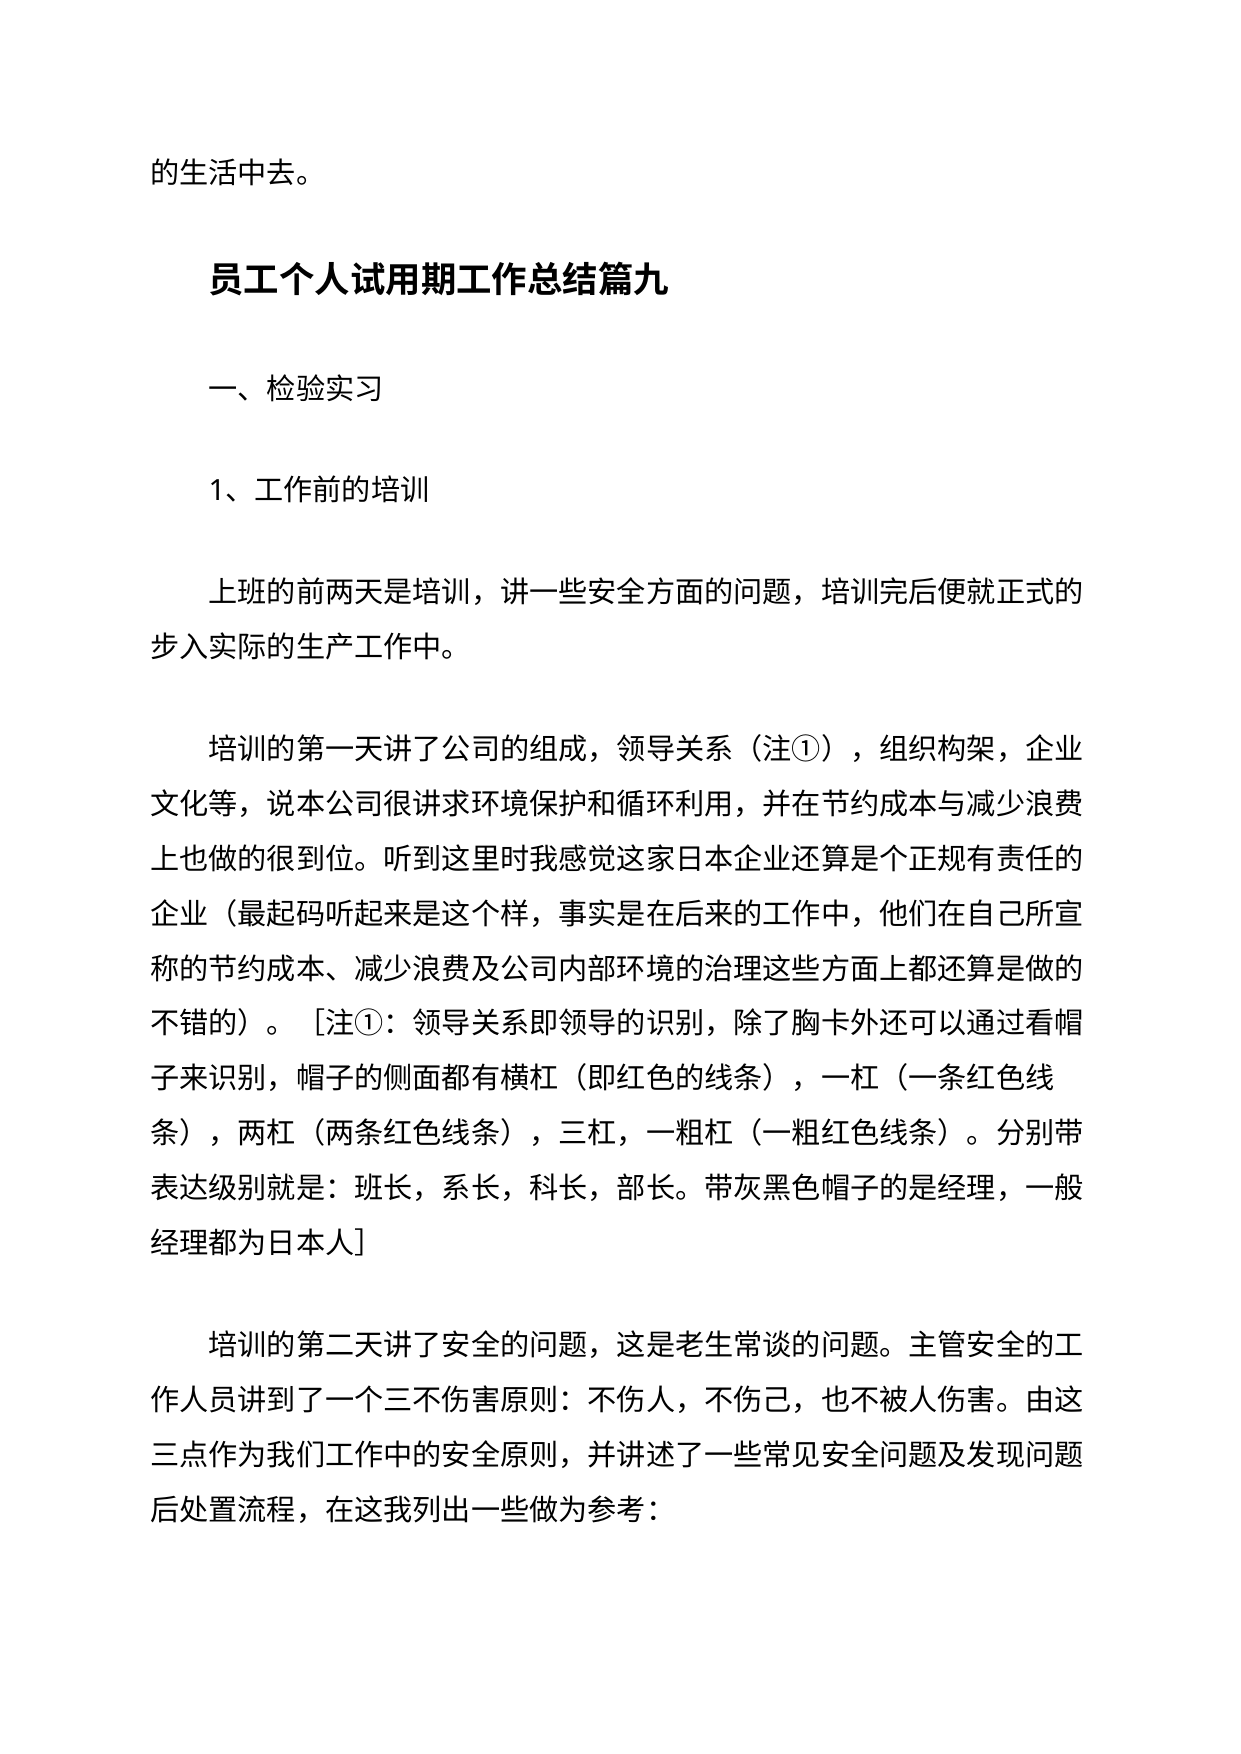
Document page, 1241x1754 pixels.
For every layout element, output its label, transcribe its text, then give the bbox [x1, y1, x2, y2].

text 1、工作前的培训 [150, 467, 1090, 509]
text 一、检验实习 [150, 365, 1090, 407]
text 培训的第一天讲了公司的组成，领导关系（注①），组织构架，企业文化等，说本公司很讲求环境保护和循环利用，并在节约成本与减少浪费上也做的很到位。听到这里时我感觉这家日本企业还算是个正规有责任的企业（最起码听起来是这个样，事实是在后来的工作中，他们在自己所宣称的节约成本、减少浪费及公司内部环境的治理这些方面上都还算是做的不错的）。［注①：领导关系即领导的识别，除了胸卡外还可以通过看帽子来识别，帽子的侧面都有横杠（即红色的线条），一杠（一条红色线条），两杠（两条红色线条），三杠，一粗杠（一粗红色线条）。分别带表达级别就是：班长，系长，科长，部长。带灰黑色帽子的是经理，一般经理都为日本人］ [150, 726, 1090, 1262]
text 上班的前两天是培训，讲一些安全方面的问题，培训完后便就正式的步入实际的生产工作中。 [150, 569, 1090, 666]
text 员工个人试用期工作总结篇九 [150, 252, 1090, 303]
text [150, 150, 1090, 192]
text 培训的第二天讲了安全的问题，这是老生常谈的问题。主管安全的工作人员讲到了一个三不伤害原则：不伤人，不伤己，也不被人伤害。由这三点作为我们工作中的安全原则，并讲述了一些常见安全问题及发现问题后处置流程，在这我列出一些做为参考： [150, 1321, 1090, 1528]
